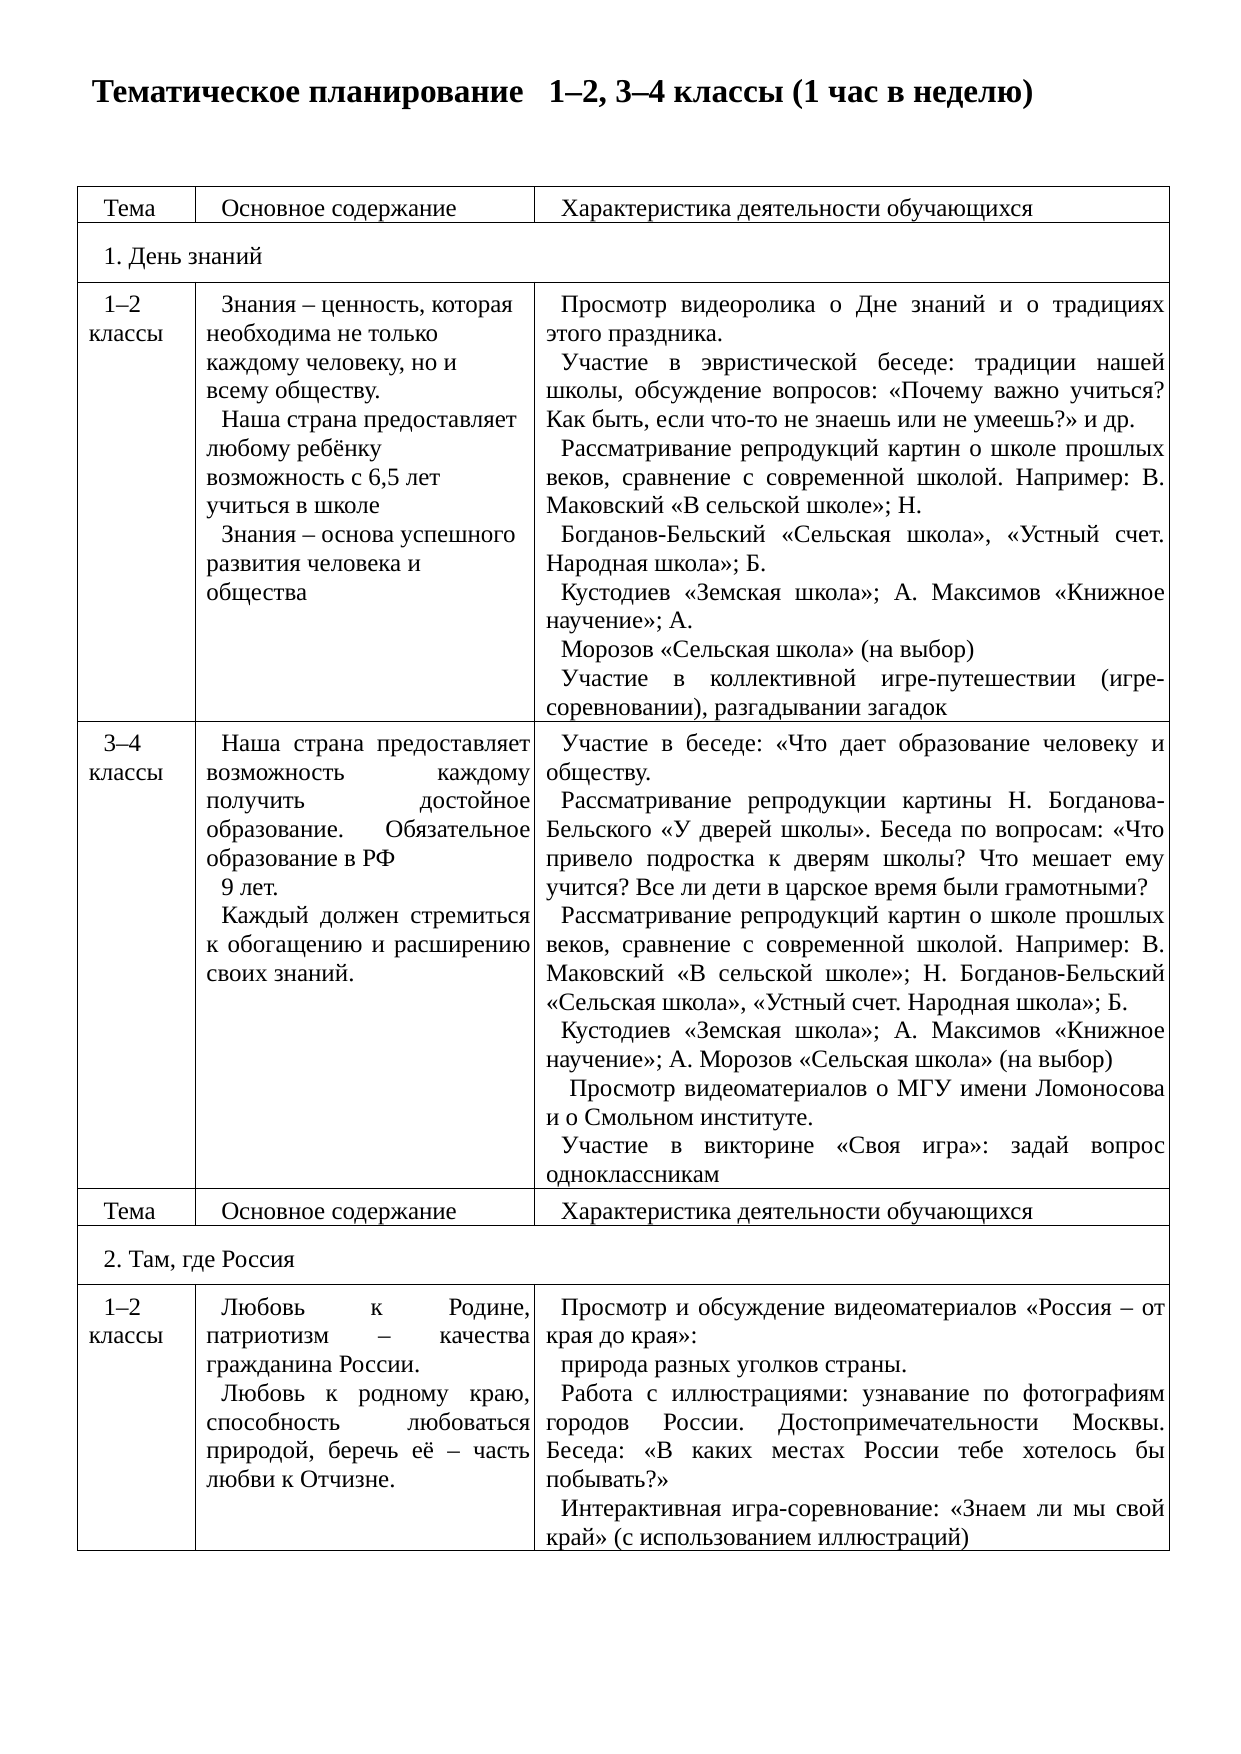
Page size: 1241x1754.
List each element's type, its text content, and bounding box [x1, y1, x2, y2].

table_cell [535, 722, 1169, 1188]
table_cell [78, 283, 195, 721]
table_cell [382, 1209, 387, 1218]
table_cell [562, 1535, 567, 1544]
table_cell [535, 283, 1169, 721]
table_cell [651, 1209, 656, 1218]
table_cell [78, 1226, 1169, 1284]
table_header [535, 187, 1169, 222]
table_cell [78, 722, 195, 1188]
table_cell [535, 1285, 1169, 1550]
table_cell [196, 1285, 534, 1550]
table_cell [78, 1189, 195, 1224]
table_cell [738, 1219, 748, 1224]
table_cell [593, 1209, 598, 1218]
text Тематическое планирование 1–2, 3–4 классы (1 час в неделю) [92, 71, 1175, 109]
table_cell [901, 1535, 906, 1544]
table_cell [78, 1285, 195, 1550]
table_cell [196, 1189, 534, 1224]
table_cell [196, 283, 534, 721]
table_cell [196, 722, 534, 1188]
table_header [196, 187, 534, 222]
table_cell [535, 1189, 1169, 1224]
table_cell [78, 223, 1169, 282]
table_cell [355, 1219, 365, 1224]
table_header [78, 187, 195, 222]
